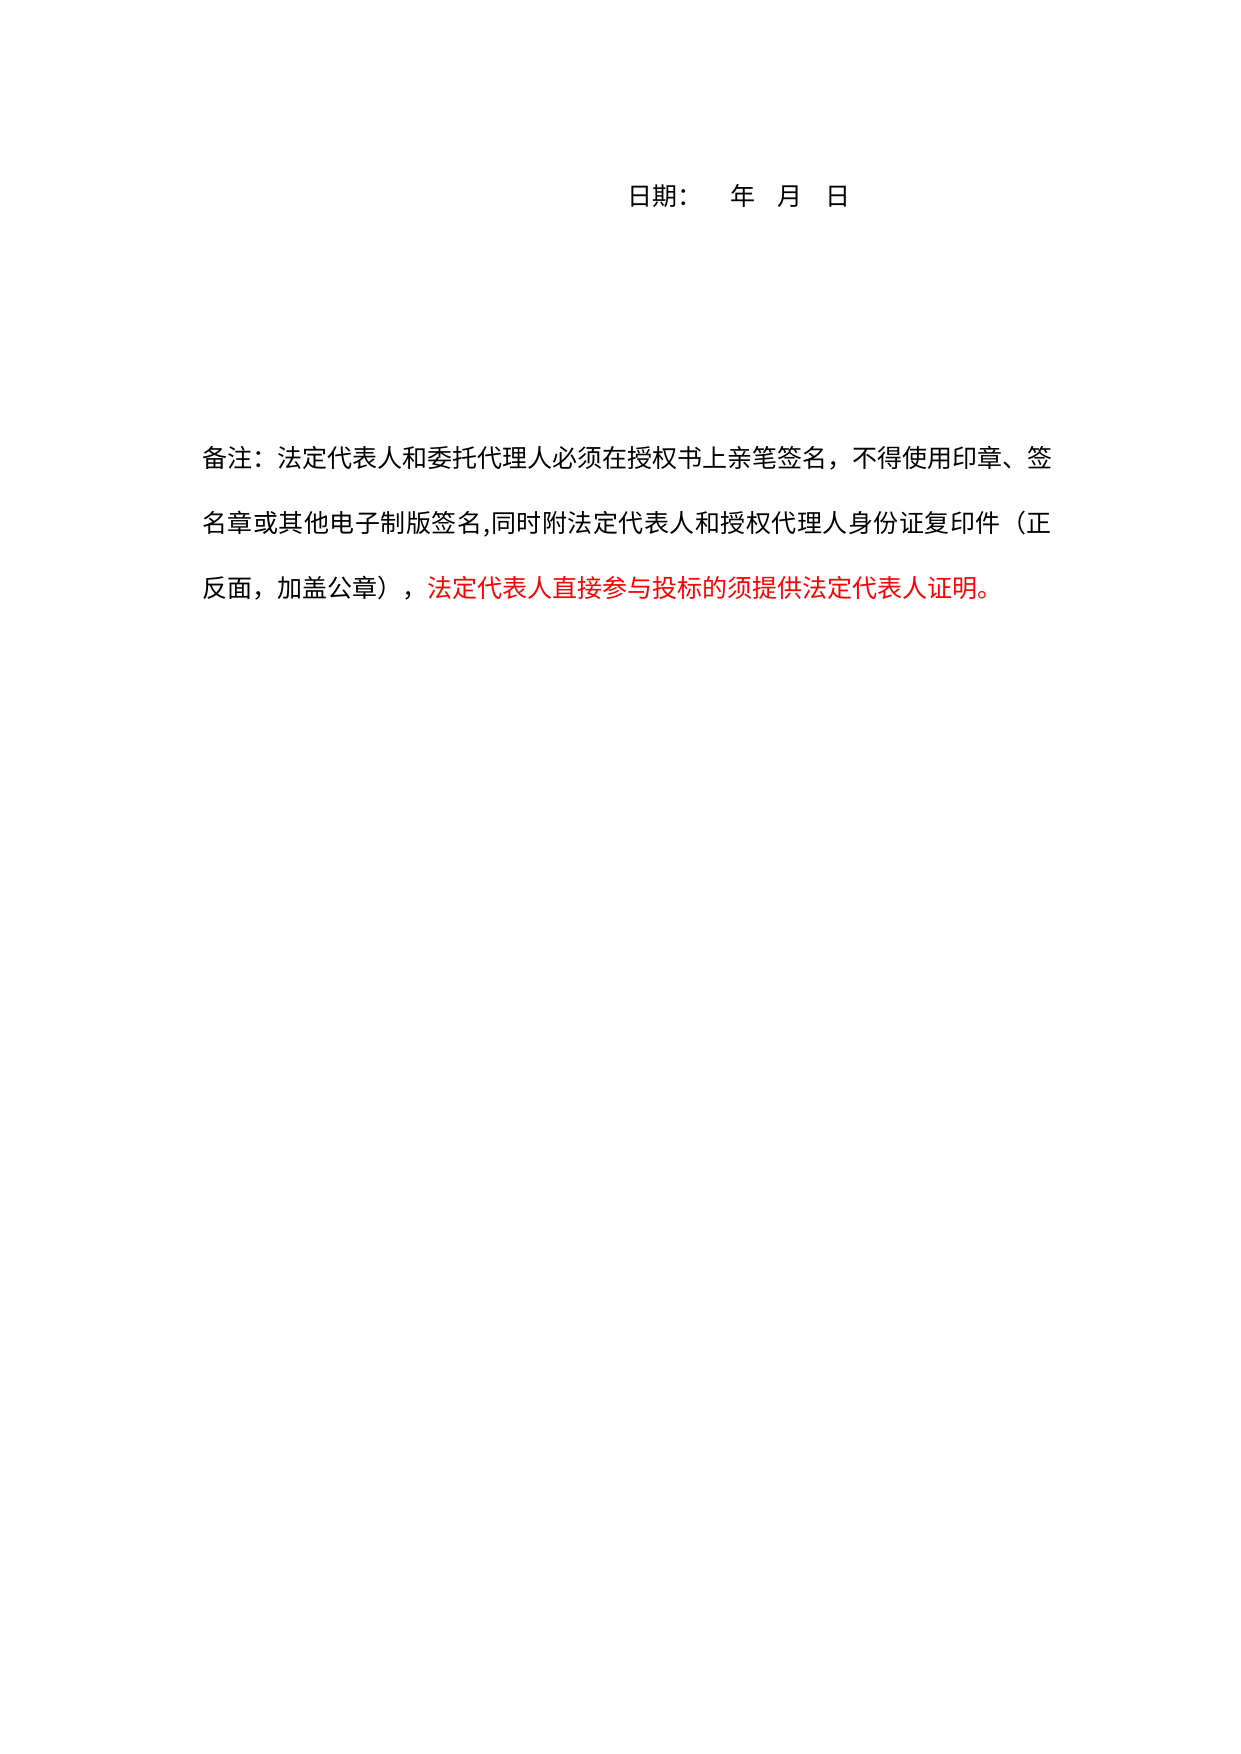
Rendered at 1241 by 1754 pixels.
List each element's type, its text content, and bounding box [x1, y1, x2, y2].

text 备注：法定代表人和委托代理人必须在授权书上亲笔签名，不得使用印章、签名章或其他电子制版签名,同时附法定代表人和授权代理人身份证复印件（正反面，加盖公章），法定代表人直接参与投标的须提供法定代表人证明。 [202, 424, 1053, 619]
text 日期： 年 月 日 [202, 162, 1053, 227]
